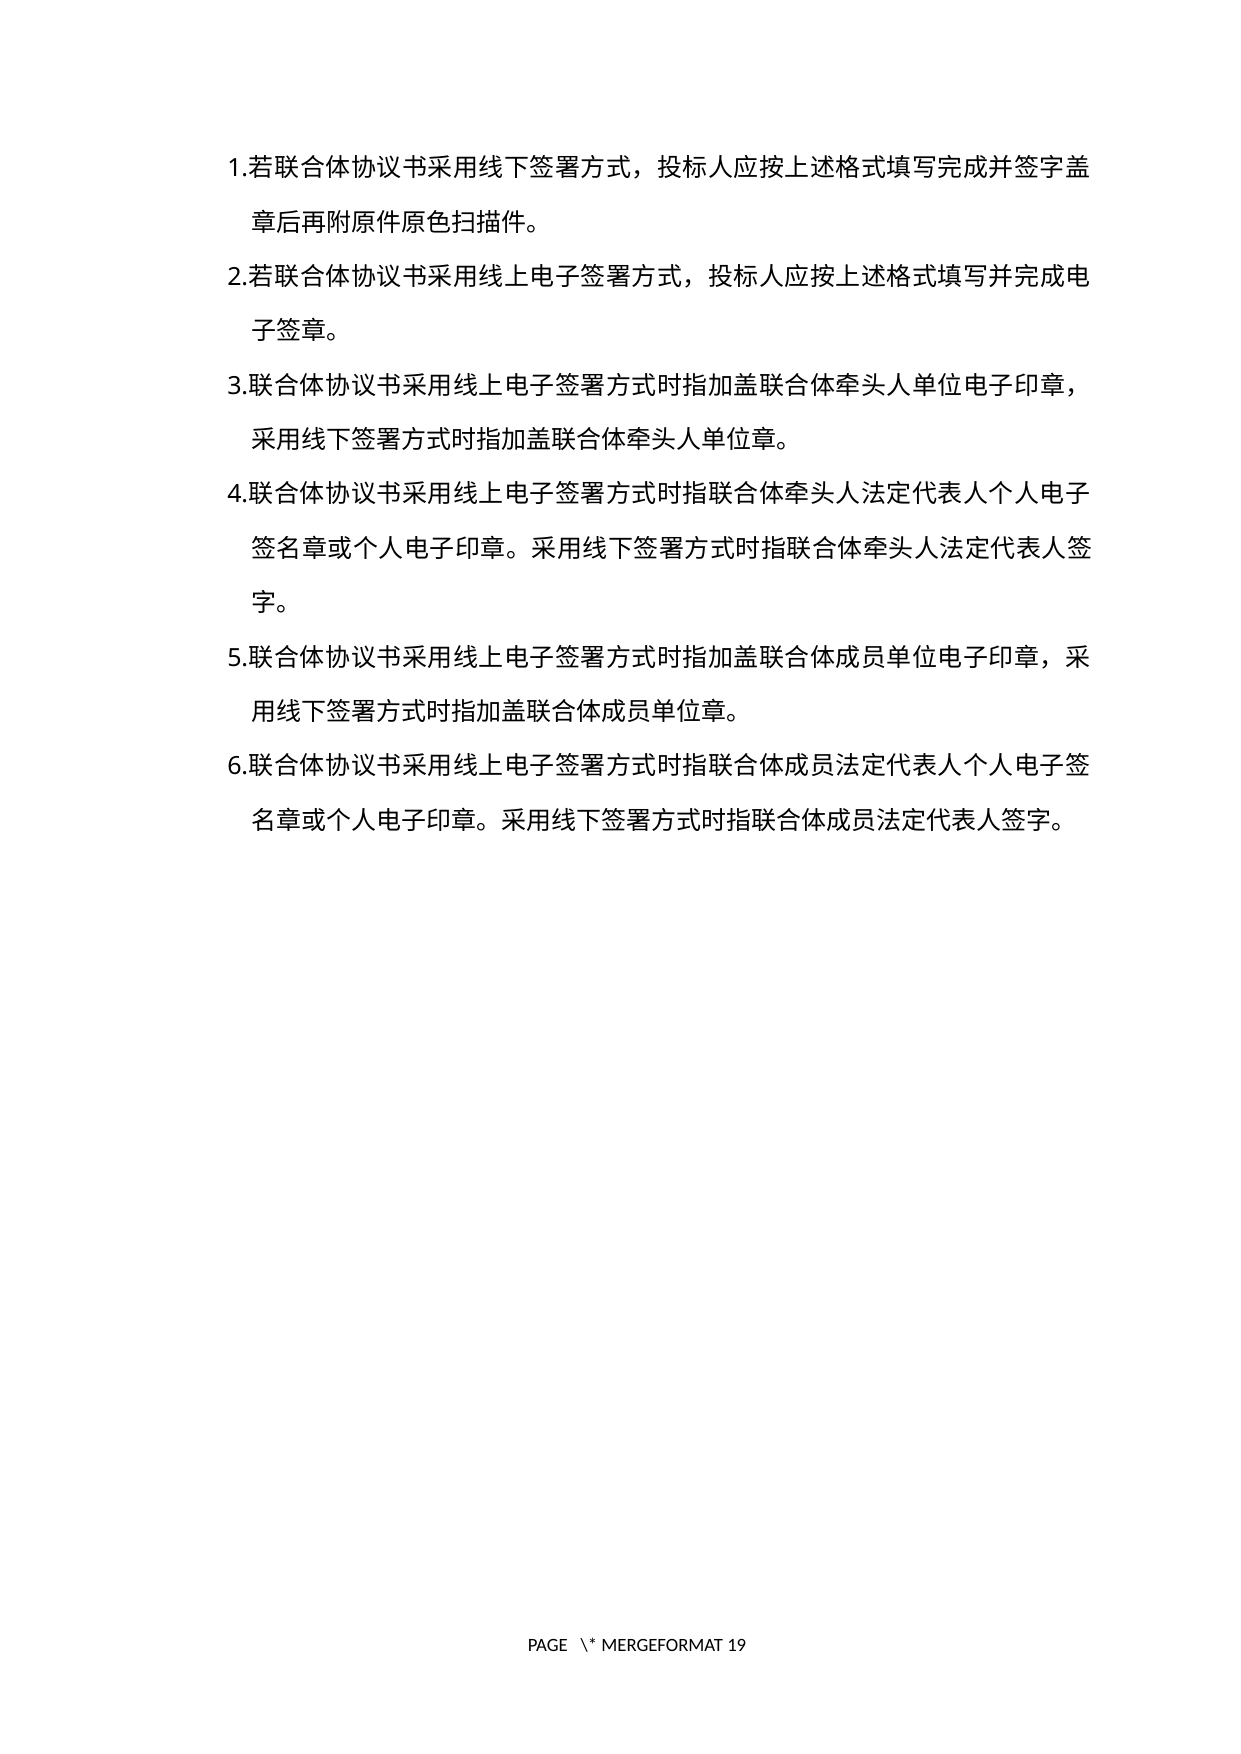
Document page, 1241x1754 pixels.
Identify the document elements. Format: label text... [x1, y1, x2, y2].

text 5.联合体协议书采用线上电子签署方式时指加盖联合体成员单位电子印章，采用线下签署方式时指加盖联合体成员单位章。 [227, 637, 1092, 728]
text 4.联合体协议书采用线上电子签署方式时指联合体牵头人法定代表人个人电子签名章或个人电子印章。采用线下签署方式时指联合体牵头人法定代表人签字。 [227, 474, 1092, 619]
text 2.若联合体协议书采用线上电子签署方式，投标人应按上述格式填写并完成电子签章。 [227, 256, 1092, 347]
text 6.联合体协议书采用线上电子签署方式时指联合体成员法定代表人个人电子签名章或个人电子印章。采用线下签署方式时指联合体成员法定代表人签字。 [227, 746, 1092, 836]
text 3.联合体协议书采用线上电子签署方式时指加盖联合体牵头人单位电子印章，采用线下签署方式时指加盖联合体牵头人单位章。 [227, 365, 1092, 456]
text 1.若联合体协议书采用线下签署方式，投标人应按上述格式填写完成并签字盖章后再附原件原色扫描件。 [227, 148, 1092, 238]
